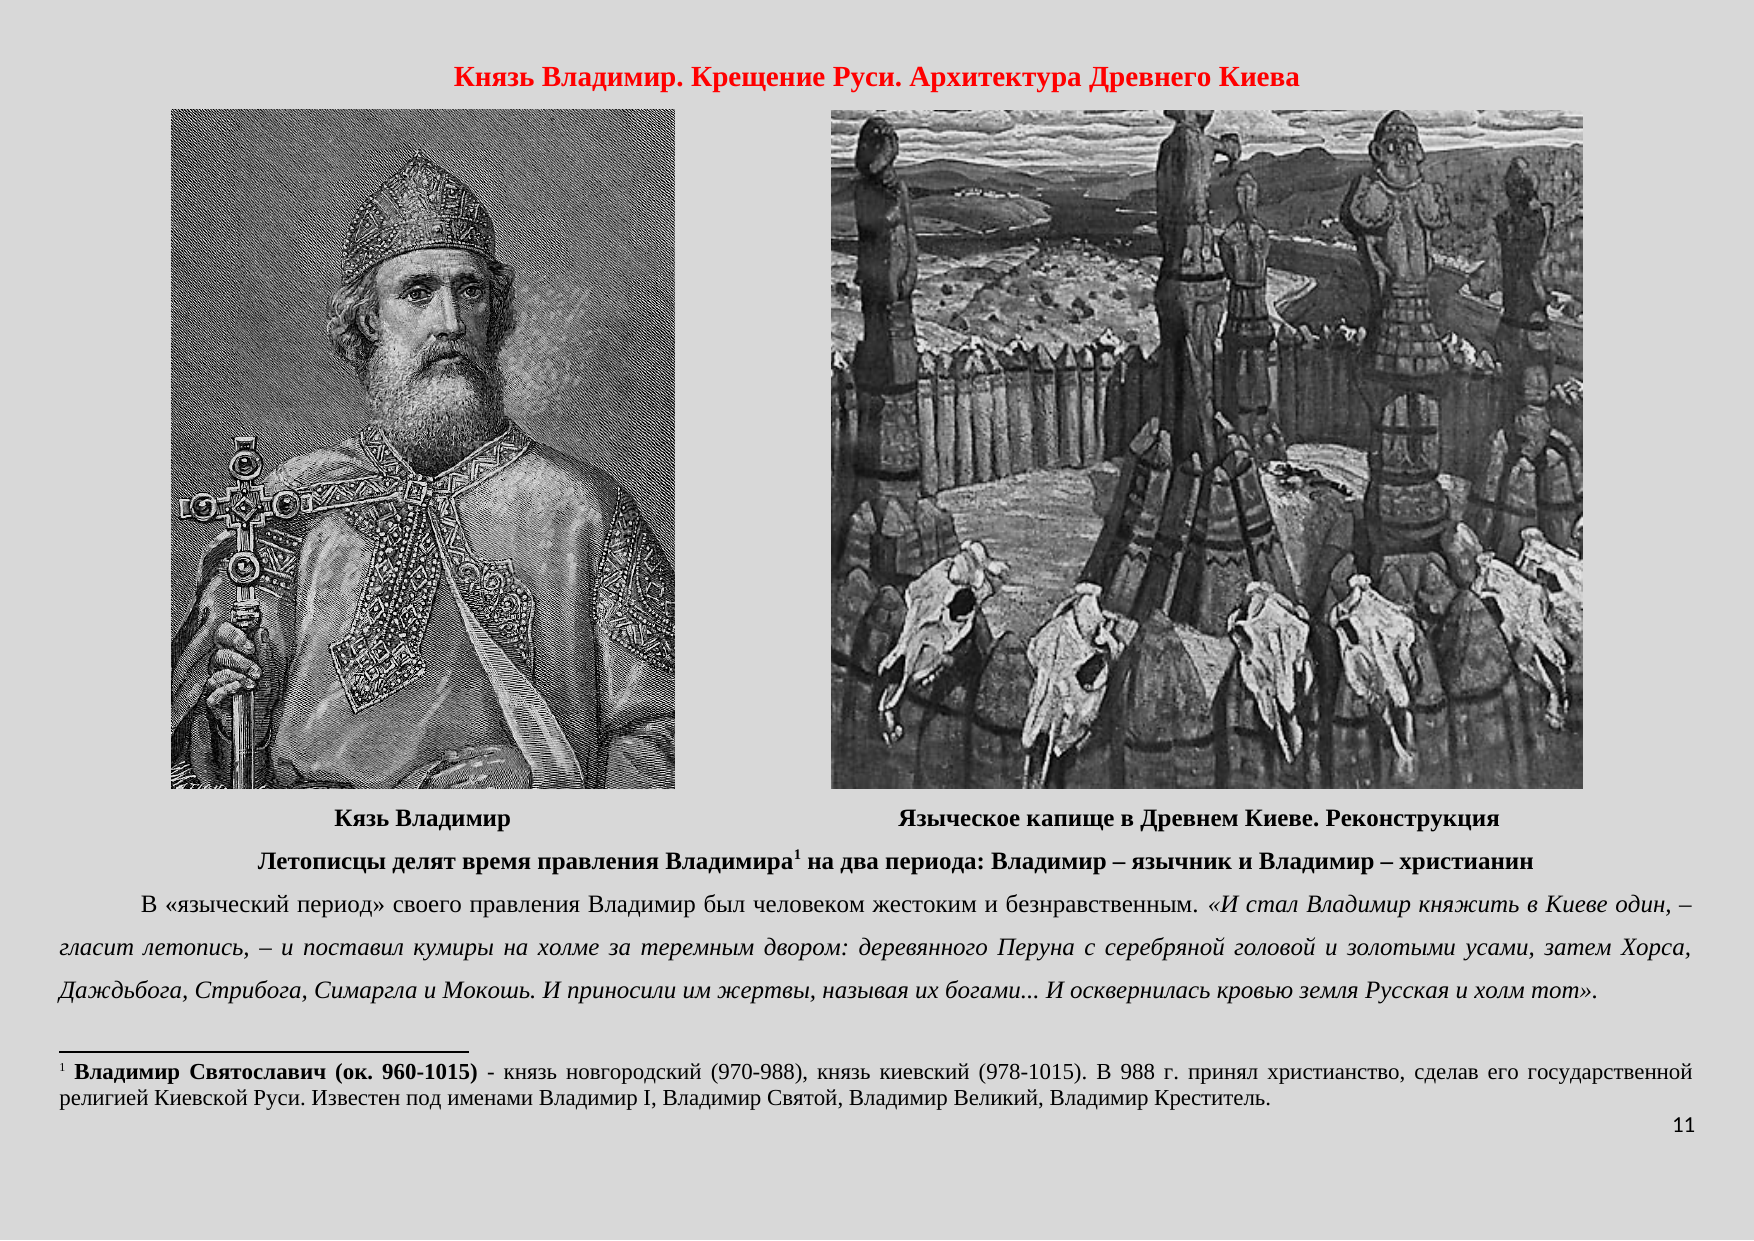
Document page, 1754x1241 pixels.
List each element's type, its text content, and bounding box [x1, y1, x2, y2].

text Князь Владимир. Крещение Руси. Архитектура Древнего Киева [59, 59, 1695, 93]
text Кязь Владимир Языческое капище в Древнем Киеве. Реконструкция [59, 803, 1695, 832]
list Летописцы делят время правления Владимира на два периода: Владимир – язычник и Владимир – христианин [97, 846, 1695, 875]
text В «языческий период» своего правления Владимир был человеком жестоким и безнравственным. «И стал Владимир княжить в Киеве один, – гласит летопись, – и поставил кумиры на холме за теремным двором: деревянного Перуна с серебряной головой и золотыми усами, затем Хорса, Даждьбога, Стрибога, Симаргла и Мокошь. И приносили им жертвы, называя их богами... И осквернилась кровью земля Русская и холм тот». [59, 889, 1695, 1004]
